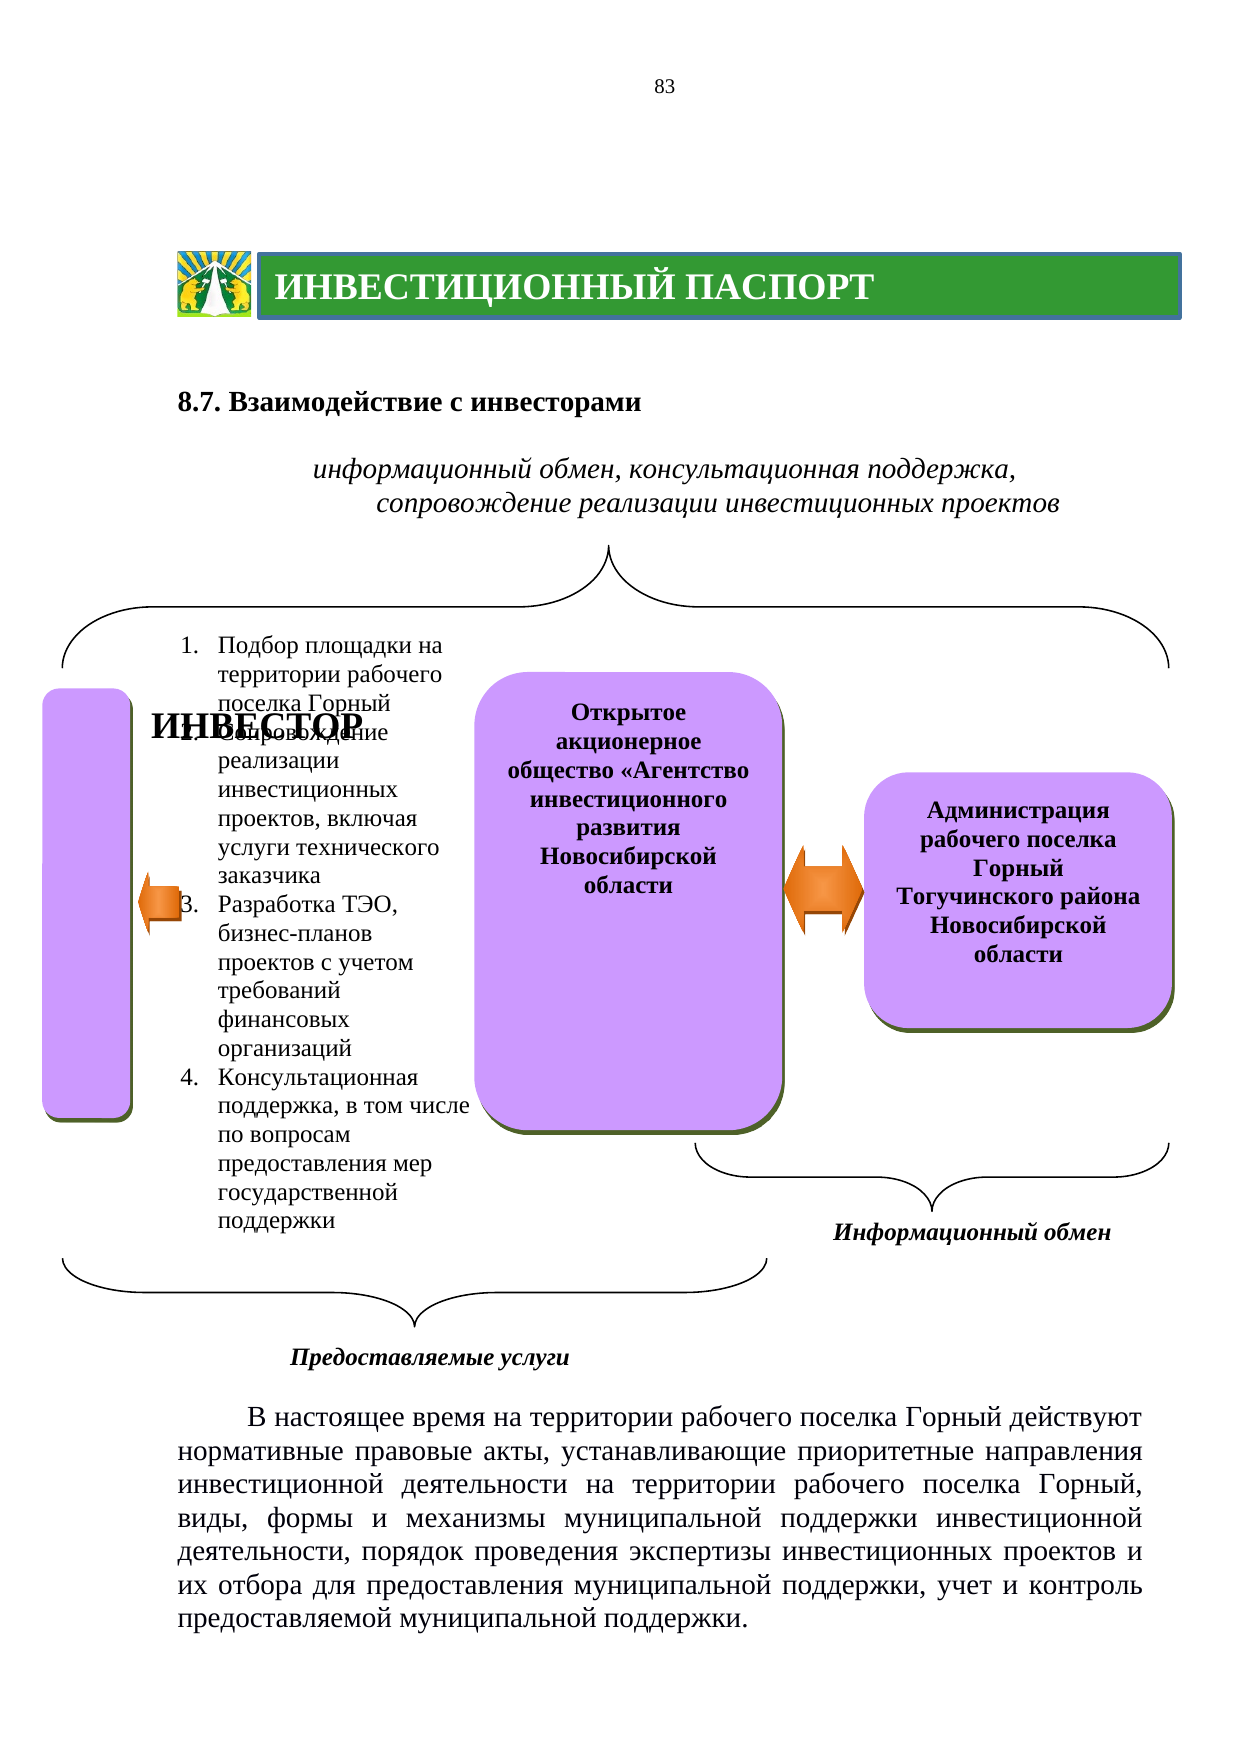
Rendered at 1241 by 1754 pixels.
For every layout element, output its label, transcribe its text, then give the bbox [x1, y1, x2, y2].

text В настоящее время на территории рабочего поселка Горный действуют нормативные правовые акты, устанавливающие приоритетные направления инвестиционной деятельности на территории рабочего поселка Горный, виды, формы и механизмы муниципальной поддержки инвестиционной деятельности, порядок проведения экспертизы инвестиционных проектов и их отбора для предоставления муниципальной поддержки, учет и контроль предоставляемой муниципальной поддержки. [177, 1399, 1143, 1634]
text Информационный обмен [509, 1217, 1152, 1246]
text сопровождение реализации инвестиционных проектов [177, 485, 1152, 518]
text информационный обмен, консультационная поддержка, [177, 451, 1152, 485]
text 8.7. Взаимодействие с инвесторами [177, 384, 1152, 418]
text Предоставляемые услуги [177, 1342, 1152, 1371]
picture [177, 251, 252, 317]
